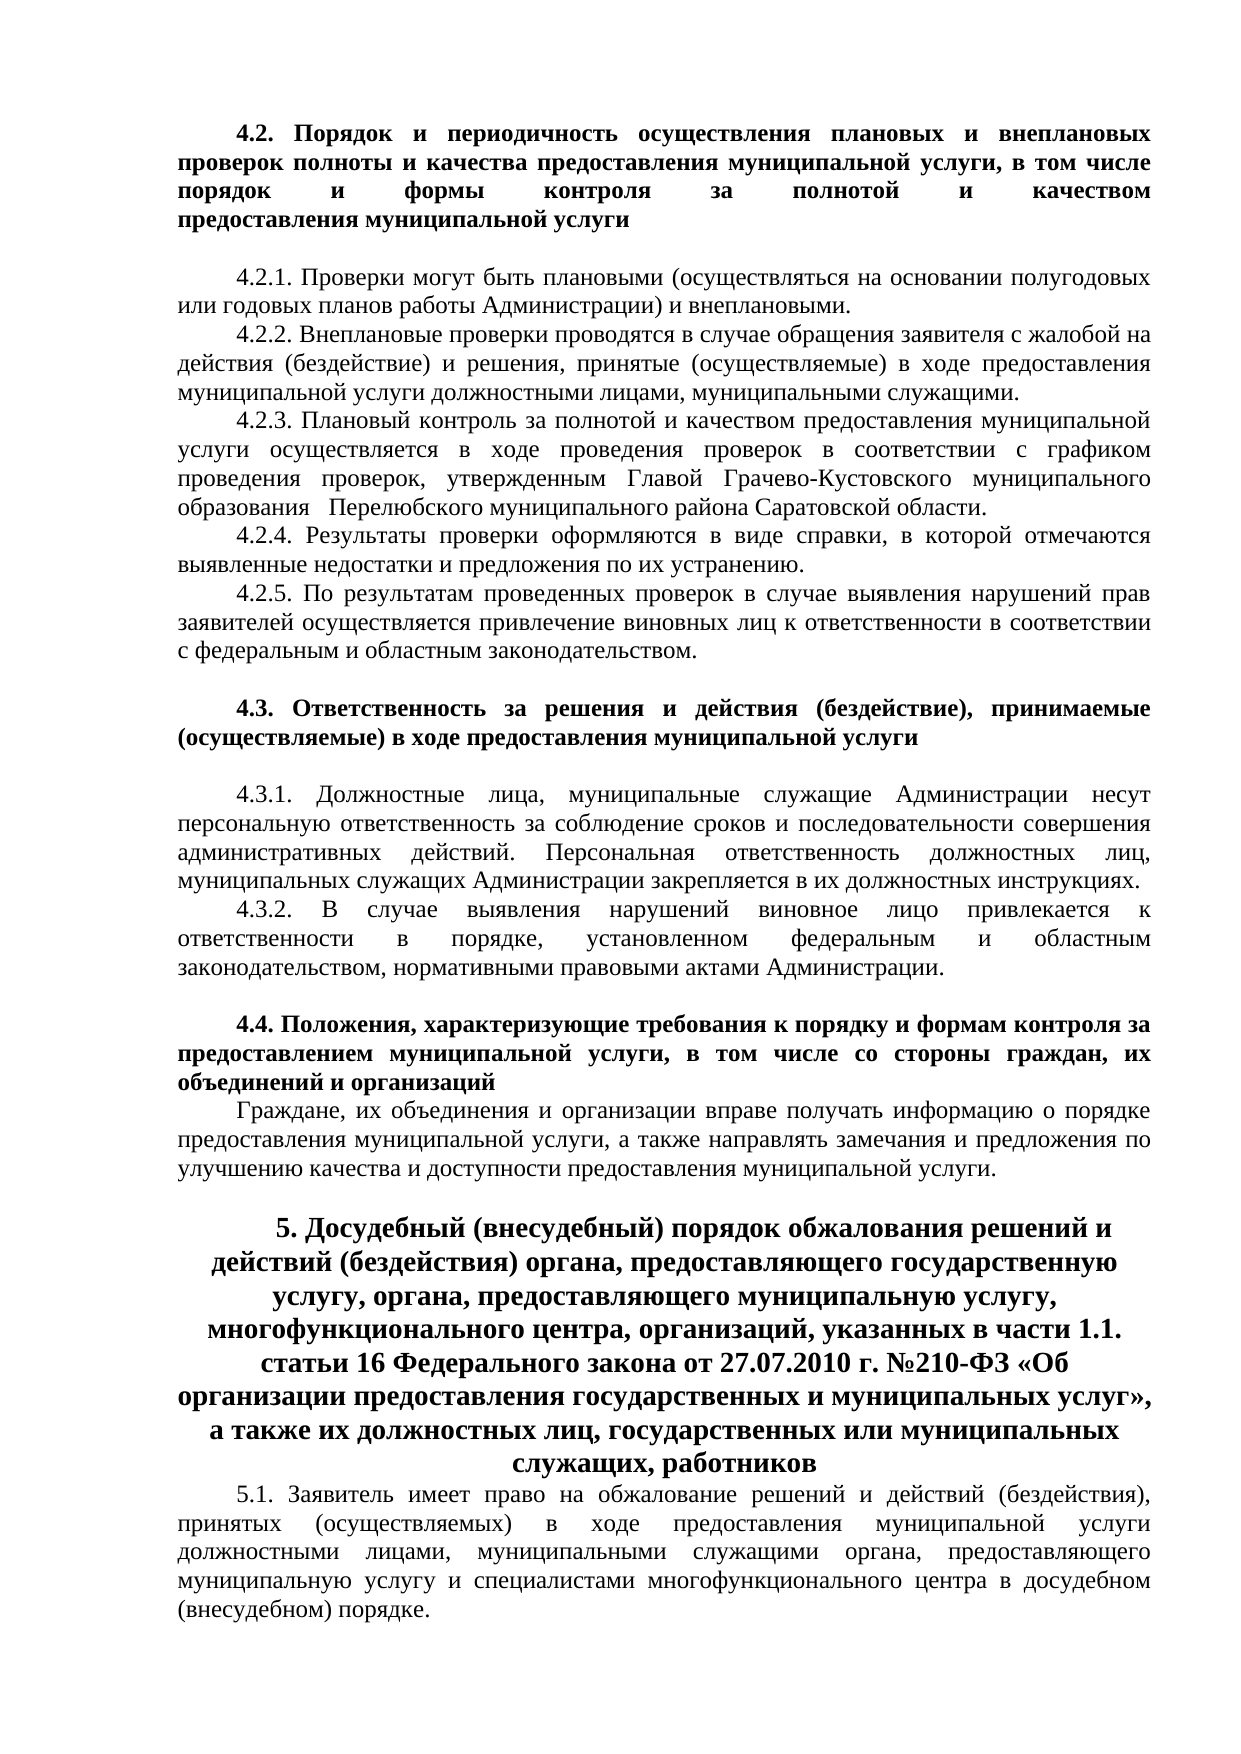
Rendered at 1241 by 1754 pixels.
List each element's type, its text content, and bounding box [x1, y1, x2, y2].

text 4.3. Ответственность за решения и действия (бездействие), принимаемые (осуществляемые) в ходе предоставления муниципальной услуги [177, 693, 1152, 751]
text 5. Досудебный (внесудебный) порядок обжалования решений и действий (бездействия) органа, предоставляющего государственную услугу, органа, предоставляющего муниципальную услугу, многофункционального центра, организаций, указанных в части 1.1. статьи 16 Федерального закона от 27.07.2010 г. №210-ФЗ «Об организации предоставления государственных и муниципальных услуг», а также их должностных лиц, государственных или муниципальных служащих, работников [177, 1211, 1152, 1479]
text 4.4. Положения, характеризующие требования к порядку и формам контроля за предоставлением муниципальной услуги, в том числе со стороны граждан, их объединений и организаций [177, 1009, 1152, 1096]
text Граждане, их объединения и организации вправе получать информацию о порядке предоставления муниципальной услуги, а также направлять замечания и предложения по улучшению качества и доступности предоставления муниципальной услуги. [177, 1096, 1152, 1182]
text 4.2.5. По результатам проведенных проверок в случае выявления нарушений прав заявителей осуществляется привлечение виновных лиц к ответственности в соответствии с федеральным и областным законодательством. [177, 578, 1152, 664]
text 4.2.2. Внеплановые проверки проводятся в случае обращения заявителя с жалобой на действия (бездействие) и решения, принятые (осуществляемые) в ходе предоставления муниципальной услуги должностными лицами, муниципальными служащими. [177, 319, 1152, 406]
text 4.2.4. Результаты проверки оформляются в виде справки, в которой отмечаются выявленные недостатки и предложения по их устранению. [177, 521, 1152, 578]
text 4.3.1. Должностные лица, муниципальные служащие Администрации несут персональную ответственность за соблюдение сроков и последовательности совершения административных действий. Персональная ответственность должностных лиц, муниципальных служащих Администрации закрепляется в их должностных инструкциях. [177, 779, 1152, 894]
text 4.2.1. Проверки могут быть плановыми (осуществляться на основании полугодовых или годовых планов работы Администрации) и внеплановыми. [177, 262, 1152, 319]
text 4.2.3. Плановый контроль за полнотой и качеством предоставления муниципальной услуги осуществляется в ходе проведения проверок в соответствии с графиком проведения проверок, утвержденным Главой Грачево-Кустовского муниципального образования Перелюбского муниципального района Саратовской области. [177, 406, 1152, 521]
text 4.2. Порядок и периодичность осуществления плановых и внеплановых проверок полноты и качества предоставления муниципальной услуги, в том числе порядок и формы контроля за полнотой и качеством предоставления муниципальной услуги [177, 118, 1152, 233]
text 5.1. Заявитель имеет право на обжалование решений и действий (бездействия), принятых (осуществляемых) в ходе предоставления муниципальной услуги должностными лицами, муниципальными служащими органа, предоставляющего муниципальную услугу и специалистами многофункционального центра в досудебном (внесудебном) порядке. [177, 1479, 1152, 1623]
text 4.3.2. В случае выявления нарушений виновное лицо привлекается к ответственности в порядке, установленном федеральным и областным законодательством, нормативными правовыми актами Администрации. [177, 894, 1152, 981]
